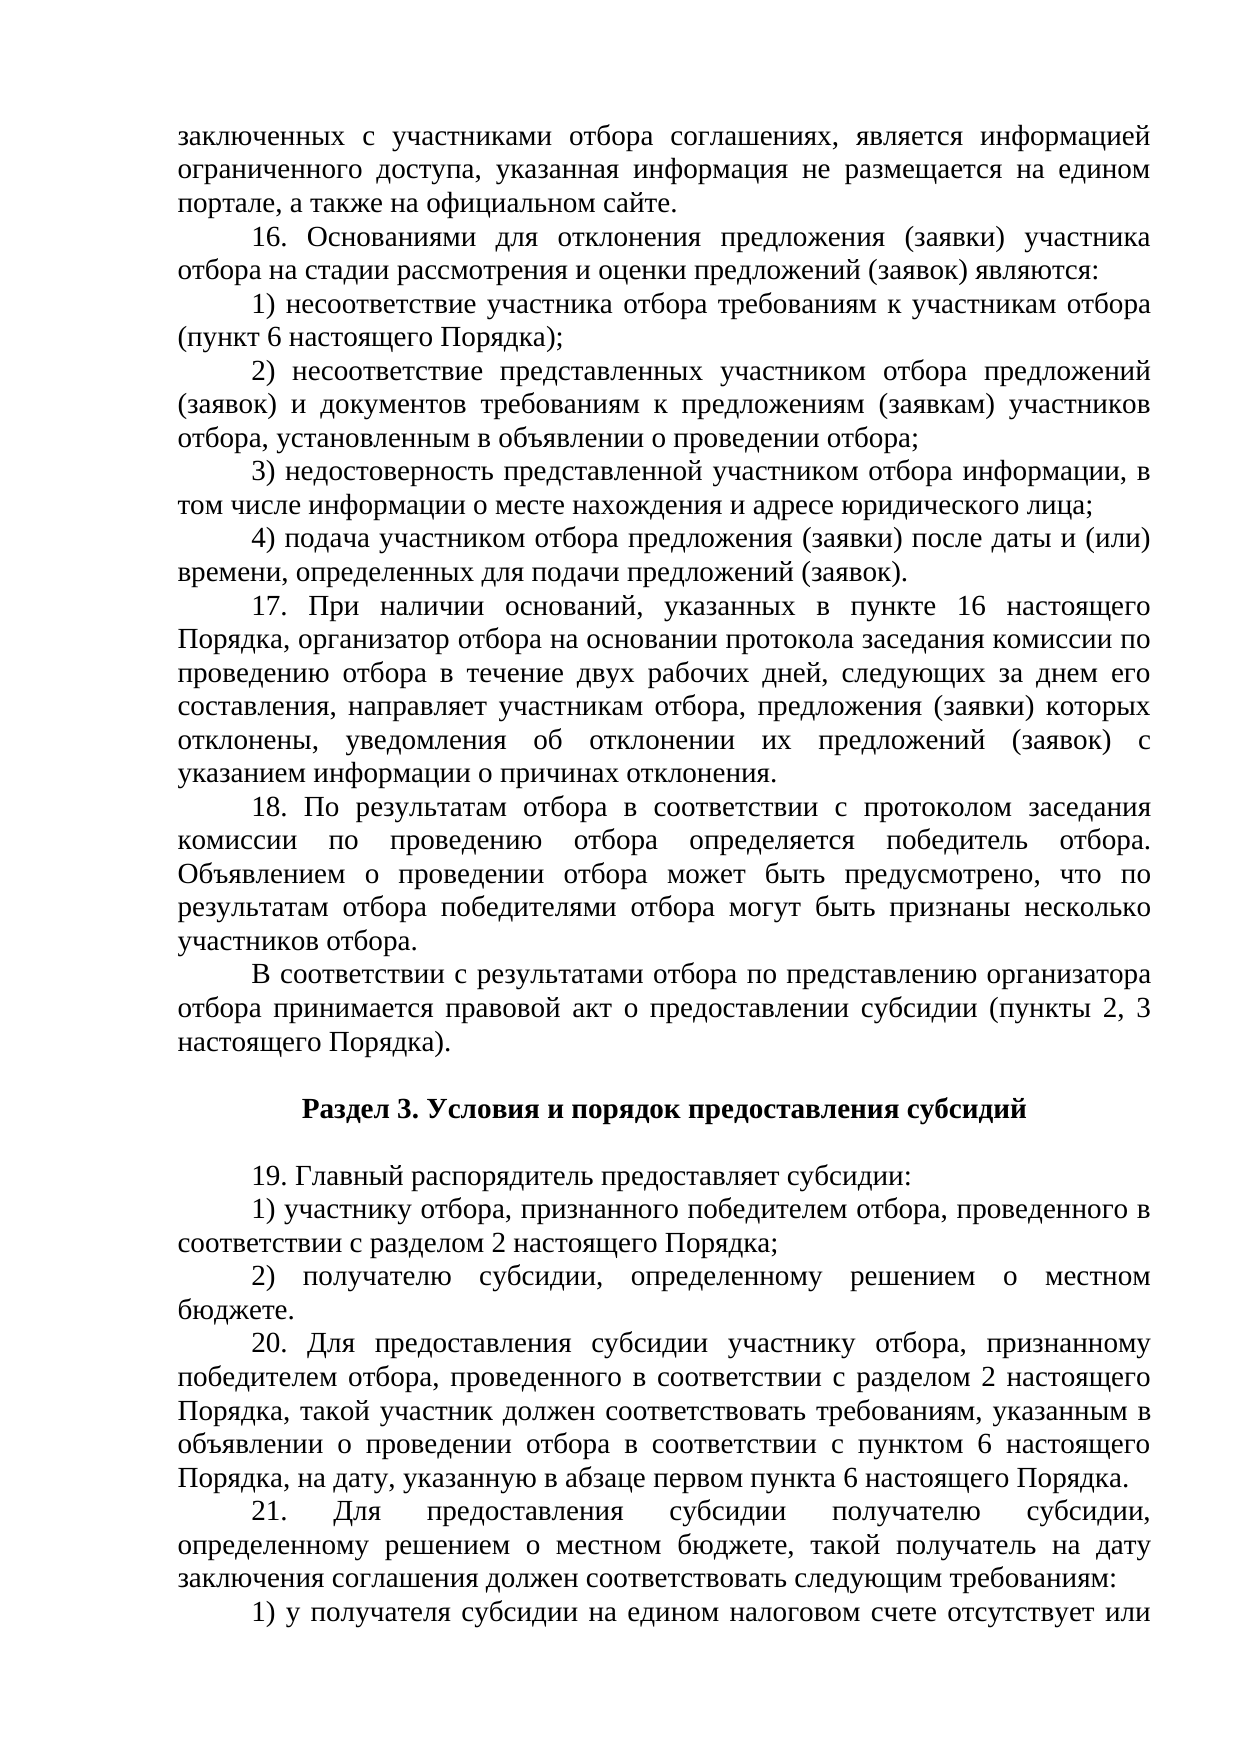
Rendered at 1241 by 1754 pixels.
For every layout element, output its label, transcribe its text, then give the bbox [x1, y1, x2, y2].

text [177, 118, 1152, 219]
text 4) подача участником отбора предложения (заявки) после даты и (или) времени, определенных для подачи предложений (заявок). [177, 521, 1152, 588]
text В соответствии с результатами отбора по представлению организатора отбора принимается правовой акт о предоставлении субсидии (пункты 2, 3 настоящего Порядка). [177, 957, 1152, 1057]
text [177, 1594, 1152, 1627]
text 2) получателю субсидии, определенному решением о местном бюджете. [177, 1258, 1152, 1326]
text 3) недостоверность представленной участником отбора информации, в том числе информации о месте нахождения и адресе юридического лица; [177, 453, 1152, 521]
text 2) несоответствие представленных участником отбора предложений (заявок) и документов требованиям к предложениям (заявкам) участников отбора, установленным в объявлении о проведении отбора; [177, 353, 1152, 453]
text 1) несоответствие участника отбора требованиям к участникам отбора (пункт 6 настоящего Порядка); [177, 286, 1152, 353]
text 18. По результатам отбора в соответствии с протоколом заседания комиссии по проведению отбора определяется победитель отбора. Объявлением о проведении отбора может быть предусмотрено, что по результатам отбора победителями отбора могут быть признаны несколько участников отбора. [177, 789, 1152, 957]
text 19. Главный распорядитель предоставляет субсидии: [177, 1158, 1152, 1191]
title Раздел 3. Условия и порядок предоставления субсидий [177, 1091, 1152, 1124]
text 16. Основаниями для отклонения предложения (заявки) участника отбора на стадии рассмотрения и оценки предложений (заявок) являются: [177, 219, 1152, 286]
text 21. Для предоставления субсидии получателю субсидии, определенному решением о местном бюджете, такой получатель на дату заключения соглашения должен соответствовать следующим требованиям: [177, 1493, 1152, 1594]
text 20. Для предоставления субсидии участнику отбора, признанному победителем отбора, проведенного в соответствии с разделом 2 настоящего Порядка, такой участник должен соответствовать требованиям, указанным в объявлении о проведении отбора в соответствии с пунктом 6 настоящего Порядка, на дату, указанную в абзаце первом пункта 6 настоящего Порядка. [177, 1326, 1152, 1493]
text 1) участнику отбора, признанного победителем отбора, проведенного в соответствии с разделом 2 настоящего Порядка; [177, 1191, 1152, 1258]
text 17. При наличии оснований, указанных в пункте 16 настоящего Порядка, организатор отбора на основании протокола заседания комиссии по проведению отбора в течение двух рабочих дней, следующих за днем его составления, направляет участникам отбора, предложения (заявки) которых отклонены, уведомления об отклонении их предложений (заявок) с указанием информации о причинах отклонения. [177, 588, 1152, 789]
